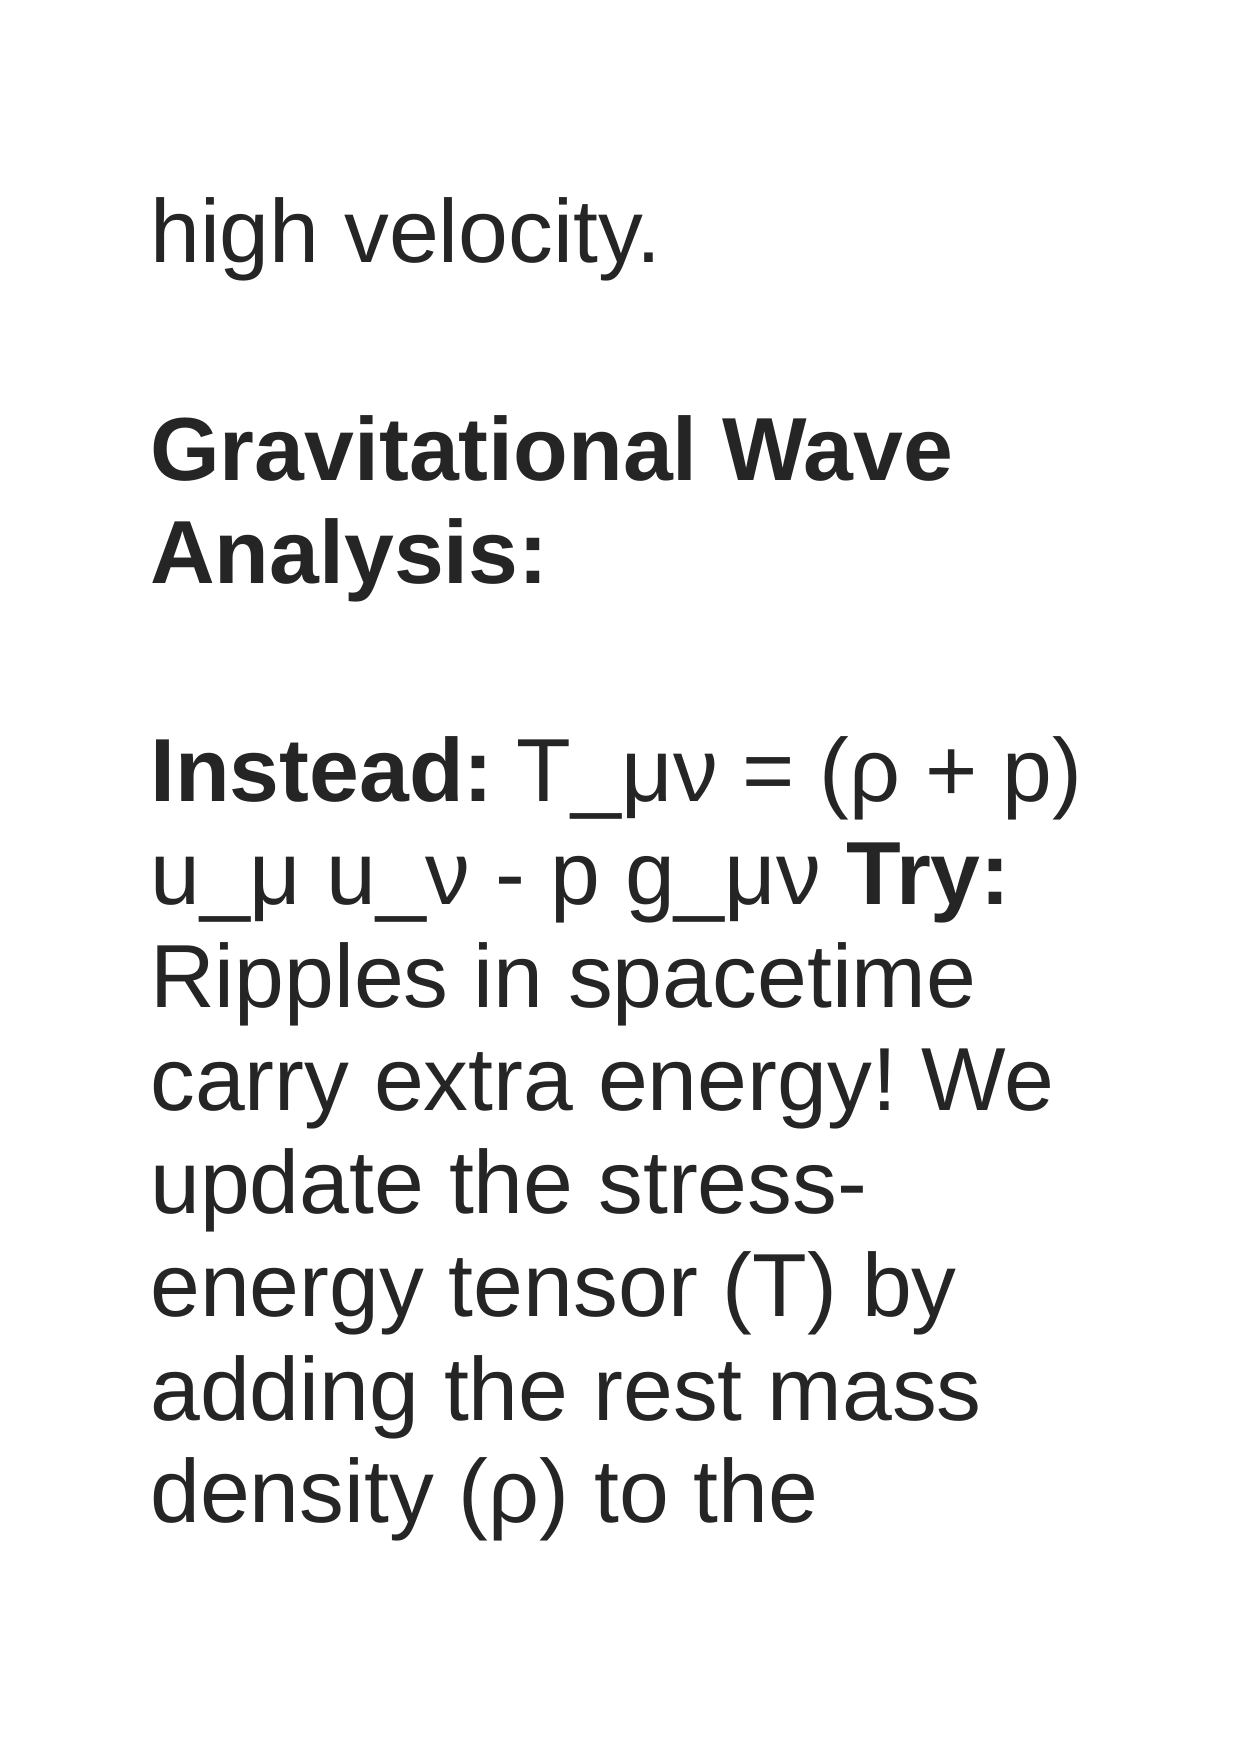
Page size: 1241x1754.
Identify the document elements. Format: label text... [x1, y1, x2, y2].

text high velocity. [150, 184, 1090, 287]
text Gravitational Wave Analysis: [150, 402, 1090, 608]
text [150, 724, 1090, 1548]
